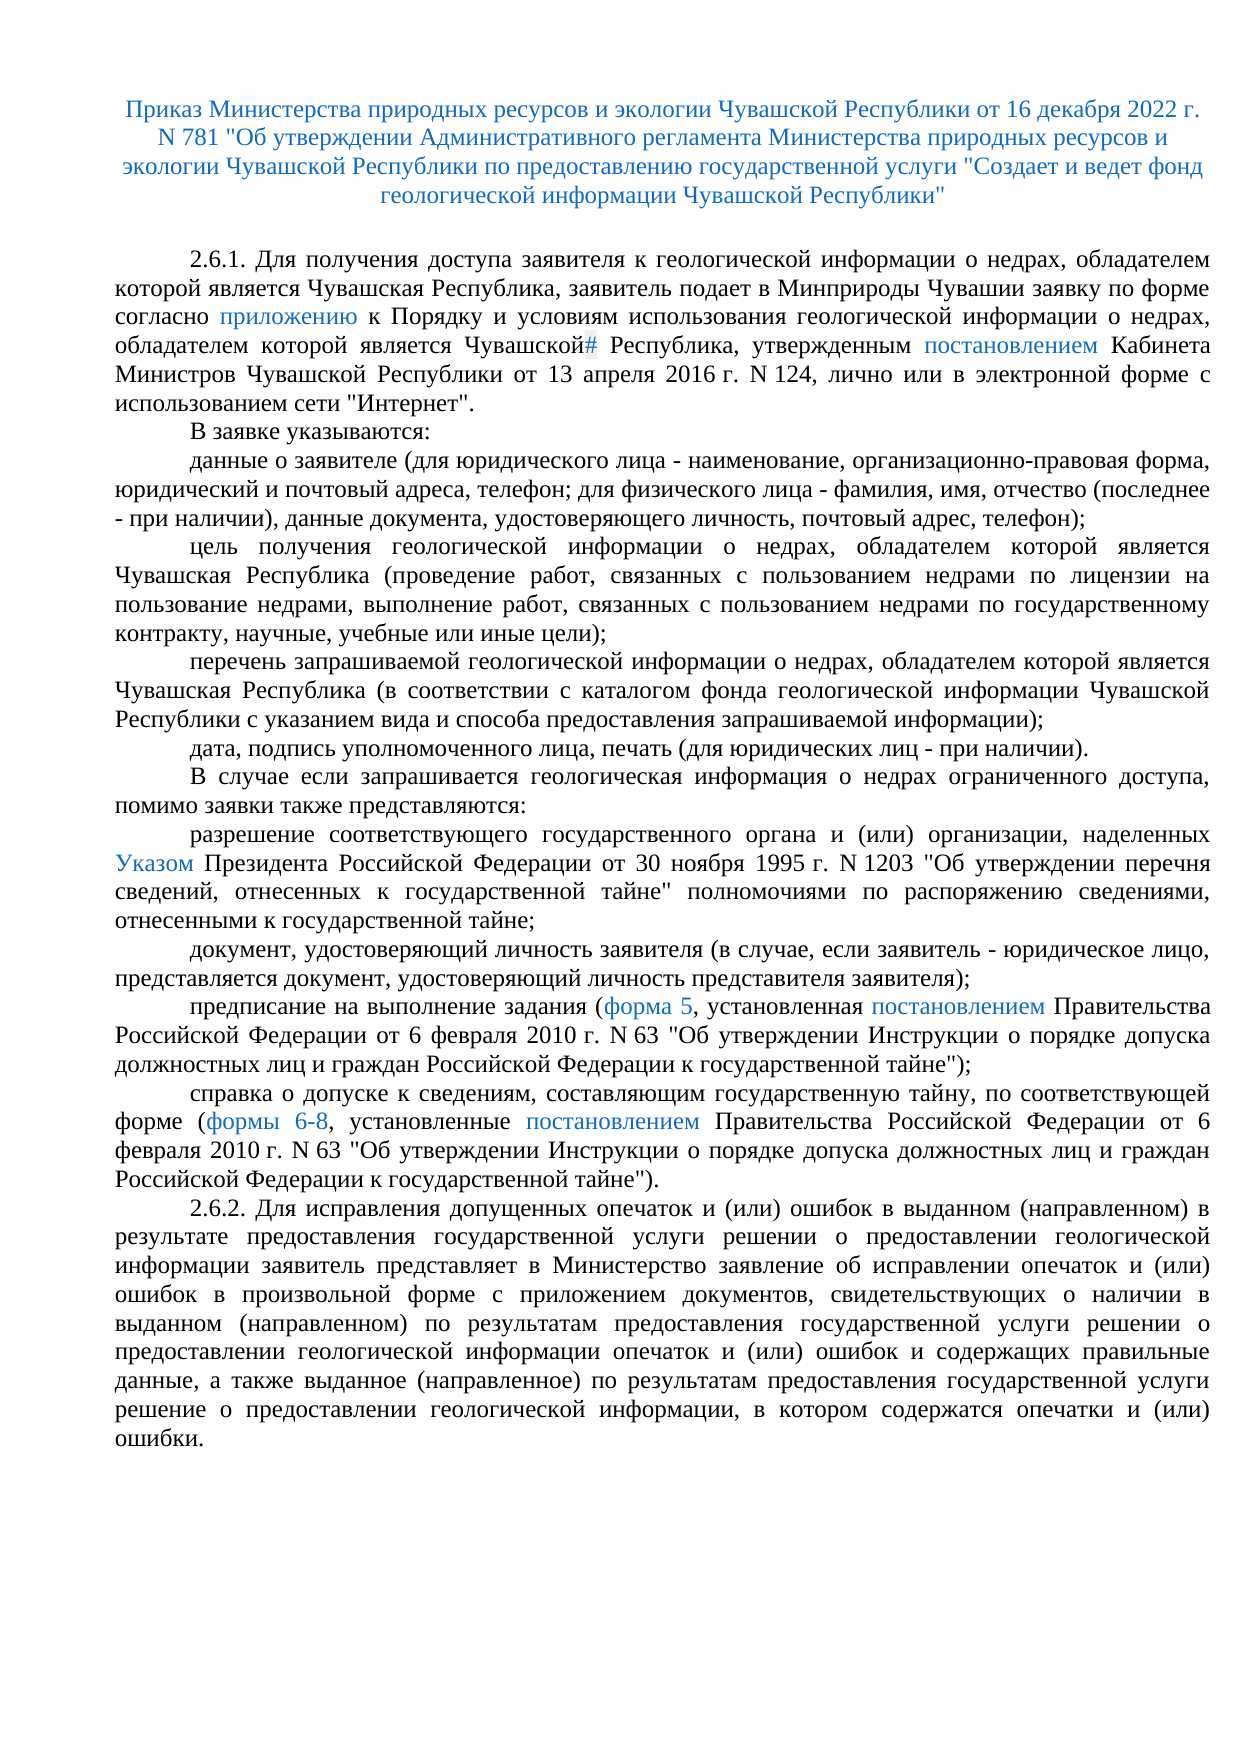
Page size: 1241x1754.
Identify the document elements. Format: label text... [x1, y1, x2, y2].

text 2.6.1. Для получения доступа заявителя к геологической информации о недрах, обладателем которой является Чувашская Республика, заявитель подает в Минприроды Чувашии заявку по форме согласно приложению к Порядку и условиям использования геологической информации о недрах, обладателем которой является Чувашской# Республика, утвержденным постановлением Кабинета Министров Чувашской Республики от 13 апреля 2016 г. N 124, лично или в электронной форме с использованием сети "Интернет". [114, 244, 1211, 416]
text Приказ Министерства природных ресурсов и экологии Чувашской Республики от 16 декабря 2022 г. N 781 "Об утверждении Административного регламента Министерства природных ресурсов и экологии Чувашской Республики по предоставлению государственной услуги "Создает и ведет фонд геологической информации Чувашской Республики" [114, 94, 1211, 209]
text 2.6.2. Для исправления допущенных опечаток и (или) ошибок в выданном (направленном) в результате предоставления государственной услуги решении о предоставлении геологической информации заявитель представляет в Министерство заявление об исправлении опечаток и (или) ошибок в произвольной форме с приложением документов, свидетельствующих о наличии в выданном (направленном) по результатам предоставления государственной услуги решении о предоставлении геологической информации опечаток и (или) ошибок и содержащих правильные данные, а также выданное (направленное) по результатам предоставления государственной услуги решение о предоставлении геологической информации, в котором содержатся опечатки и (или) ошибки. [114, 1193, 1211, 1451]
text данные о заявителе (для юридического лица - наименование, организационно-правовая форма, юридический и почтовый адреса, телефон; для физического лица - фамилия, имя, отчество (последнее - при наличии), данные документа, удостоверяющего личность, почтовый адрес, телефон); [114, 445, 1211, 531]
text справка о допуске к сведениям, составляющим государственную тайну, по соответствующей форме (формы 6-8, установленные постановлением Правительства Российской Федерации от 6 февраля 2010 г. N 63 "Об утверждении Инструкции о порядке допуска должностных лиц и граждан Российской Федерации к государственной тайне"). [114, 1078, 1211, 1193]
text цель получения геологической информации о недрах, обладателем которой является Чувашская Республика (проведение работ, связанных с пользованием недрами по лицензии на пользование недрами, выполнение работ, связанных с пользованием недрами по государственному контракту, научные, учебные или иные цели); [114, 531, 1211, 646]
text В случае если запрашивается геологическая информация о недрах ограниченного доступа, помимо заявки также представляются: [114, 761, 1211, 819]
text предписание на выполнение задания (форма 5, установленная постановлением Правительства Российской Федерации от 6 февраля 2010 г. N 63 "Об утверждении Инструкции о порядке допуска должностных лиц и граждан Российской Федерации к государственной тайне"); [114, 991, 1211, 1078]
text дата, подпись уполномоченного лица, печать (для юридических лиц - при наличии). [114, 733, 1211, 761]
text документ, удостоверяющий личность заявителя (в случае, если заявитель - юридическое лицо, представляется документ, удостоверяющий личность представителя заявителя); [114, 934, 1211, 991]
text В заявке указываются: [114, 416, 1211, 445]
text разрешение соответствующего государственного органа и (или) организации, наделенных Указом Президента Российской Федерации от 30 ноября 1995 г. N 1203 "Об утверждении перечня сведений, отнесенных к государственной тайне" полномочиями по распоряжению сведениями, отнесенными к государственной тайне; [114, 819, 1211, 934]
text перечень запрашиваемой геологической информации о недрах, обладателем которой является Чувашская Республика (в соответствии с каталогом фонда геологической информации Чувашской Республики с указанием вида и способа предоставления запрашиваемой информации); [114, 646, 1211, 733]
